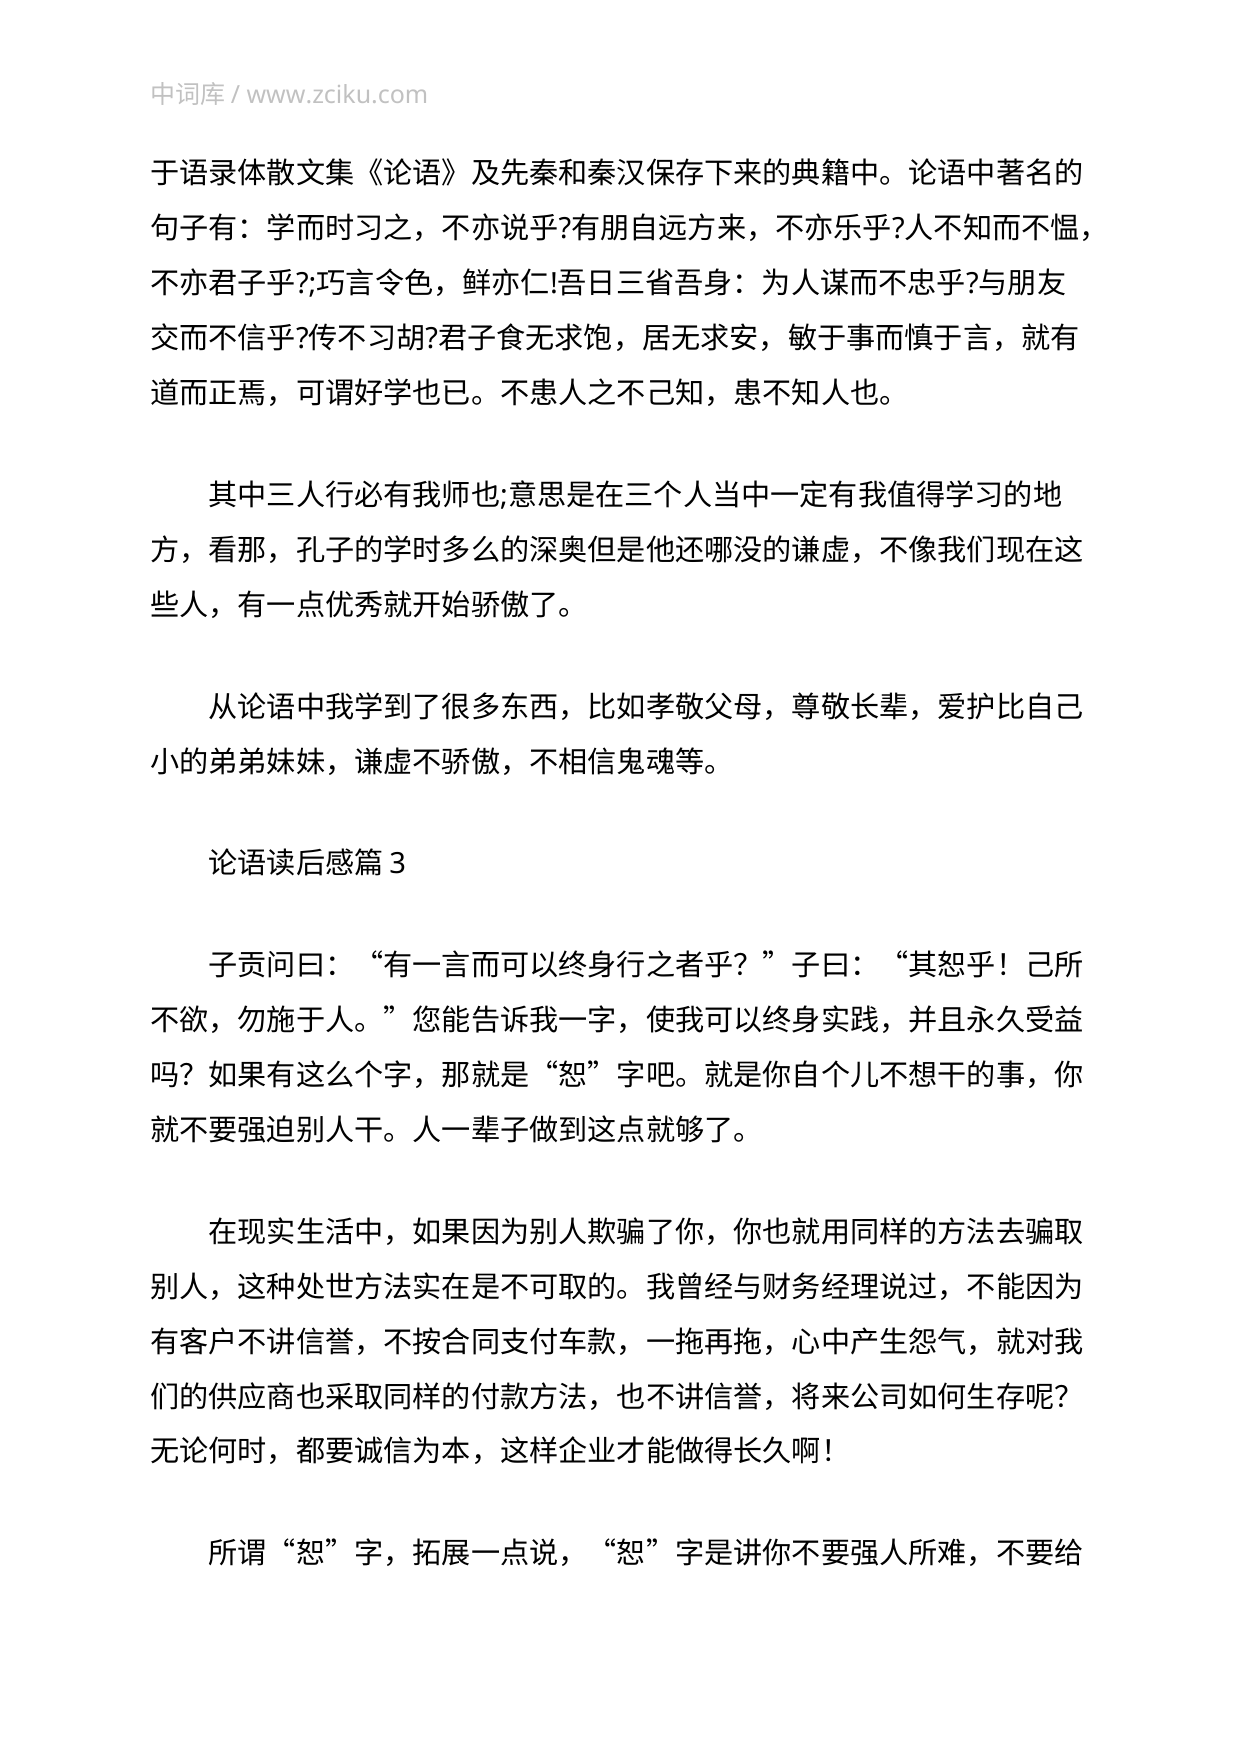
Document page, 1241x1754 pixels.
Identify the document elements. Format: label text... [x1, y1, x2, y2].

text 在现实生活中，如果因为别人欺骗了你，你也就用同样的方法去骗取别人，这种处世方法实在是不可取的。我曾经与财务经理说过，不能因为有客户不讲信誉，不按合同支付车款，一拖再拖，心中产生怨气，就对我们的供应商也采取同样的付款方法，也不讲信誉，将来公司如何生存呢？无论何时，都要诚信为本，这样企业才能做得长久啊！ [150, 1208, 1090, 1470]
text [150, 1530, 1090, 1572]
text 子贡问曰：“有一言而可以终身行之者乎？”子曰：“其恕乎！己所不欲，勿施于人。”您能告诉我一字，使我可以终身实践，并且永久受益吗？如果有这么个字，那就是“恕”字吧。就是你自个儿不想干的事，你就不要强迫别人干。人一辈子做到这点就够了。 [150, 942, 1090, 1149]
text 从论语中我学到了很多东西，比如孝敬父母，尊敬长辈，爱护比自己小的弟弟妹妹，谦虚不骄傲，不相信鬼魂等。 [150, 683, 1090, 781]
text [150, 150, 1090, 412]
text 其中三人行必有我师也;意思是在三个人当中一定有我值得学习的地方，看那，孔子的学时多么的深奥但是他还哪没的谦虚，不像我们现在这些人，有一点优秀就开始骄傲了。 [150, 472, 1090, 624]
text 论语读后感篇3 [150, 840, 1090, 882]
